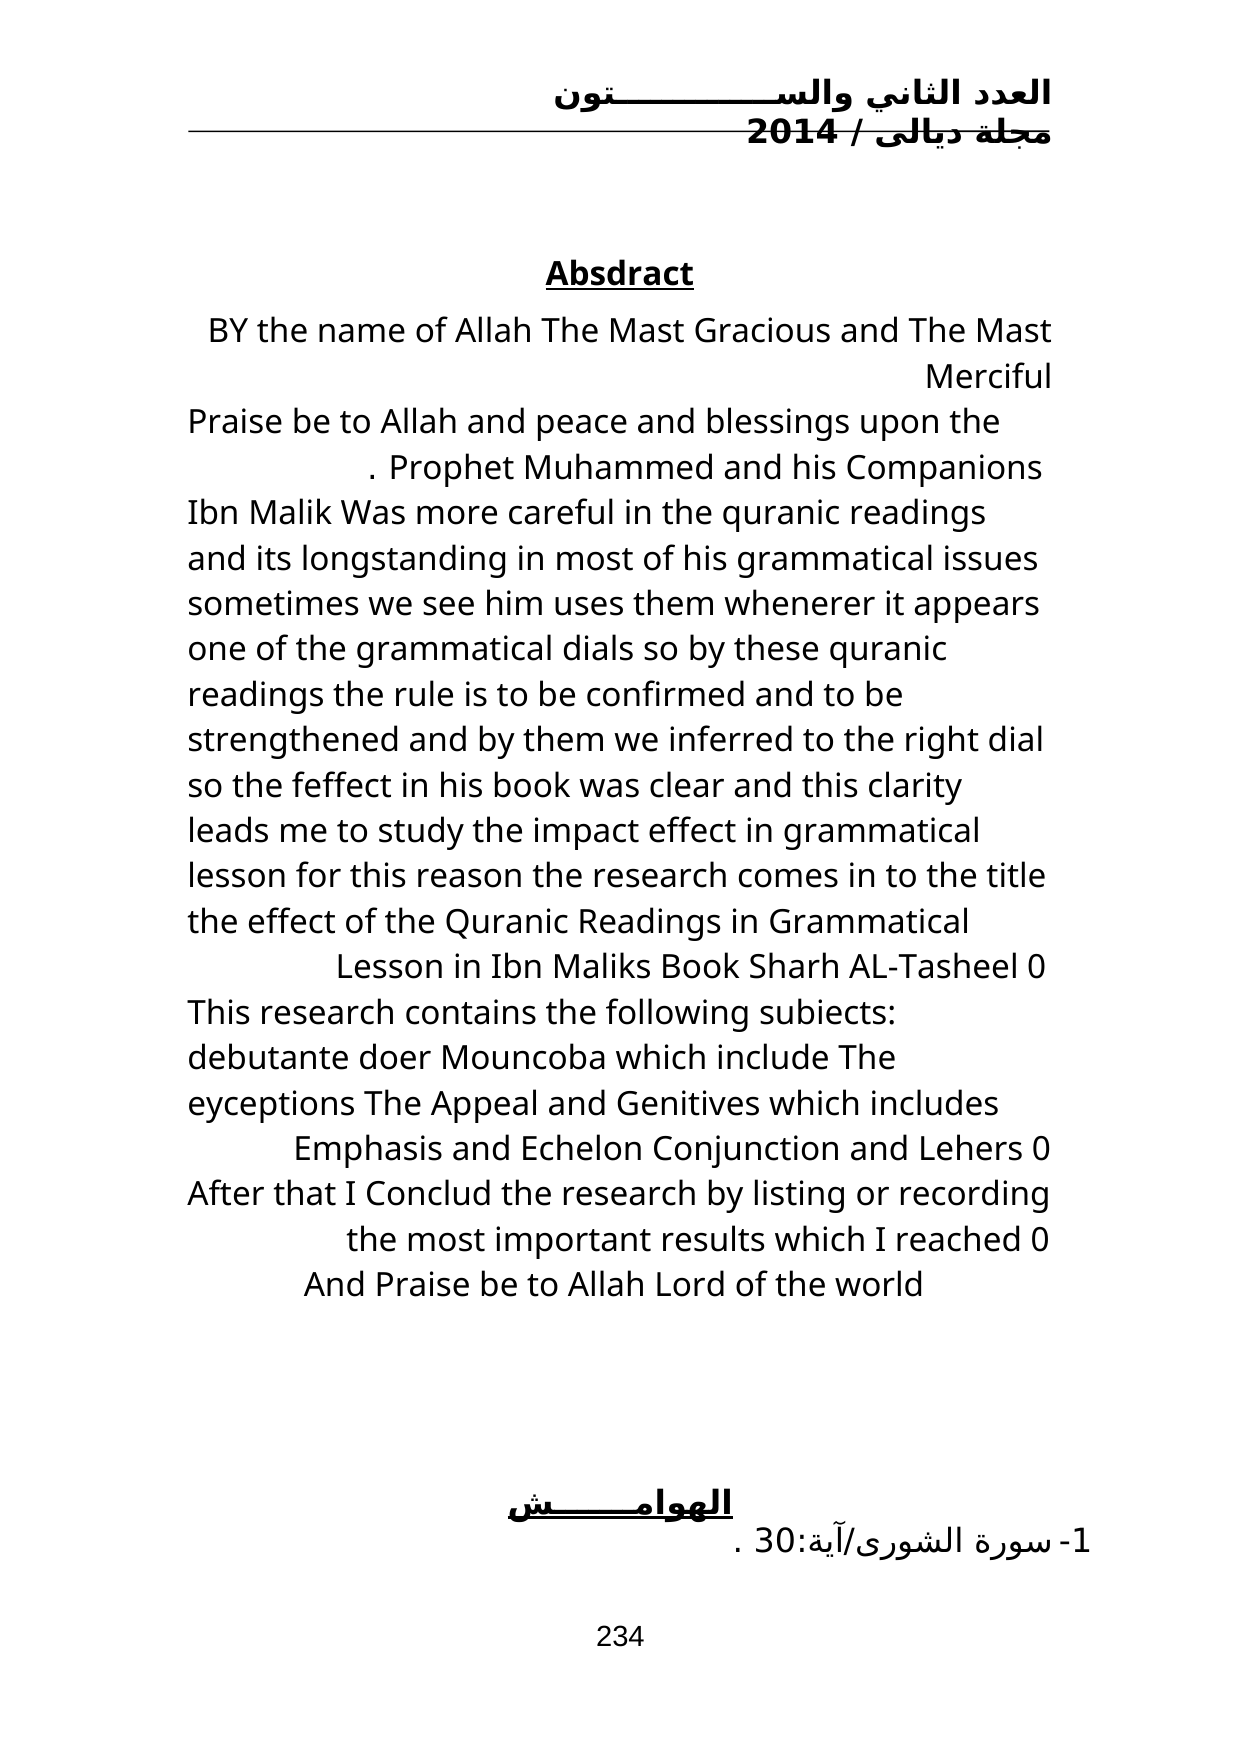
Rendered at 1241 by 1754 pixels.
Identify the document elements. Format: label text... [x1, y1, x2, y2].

text الهوامـــــــش [187, 1486, 1053, 1521]
list سورة الشورى/آية:30 . [187, 1521, 1059, 1560]
text After that I Conclud the research by listing or recording the most important results which I reached 0 [187, 1170, 1053, 1261]
text BY the name of Allah The Mast Gracious and The Mast Merciful [187, 307, 1053, 398]
text Praise be to Allah and peace and blessings upon the Prophet Muhammed and his Companions . [187, 398, 1053, 489]
text Ibn Malik Was more careful in the quranic readings and its longstanding in most of his grammatical issues sometimes we see him uses them whenerer it appears one of the grammatical dials so by these quranic readings the rule is to be confirmed and to be strengthened and by them we inferred to the right dial so the feffect in his book was clear and this clarity leads me to study the impact effect in grammatical lesson for this reason the research comes in to the title the effect of the Quranic Readings in Grammatical Lesson in Ibn Maliks Book Sharh AL-Tasheel 0 [187, 489, 1053, 988]
text This research contains the following subiects: debutante doer Mouncoba which include The eyceptions The Appeal and Genitives which includes Emphasis and Echelon Conjunction and Lehers 0 [187, 988, 1053, 1170]
text And Praise be to Allah Lord of the world [187, 1261, 1053, 1306]
text Absdract [187, 249, 1053, 295]
